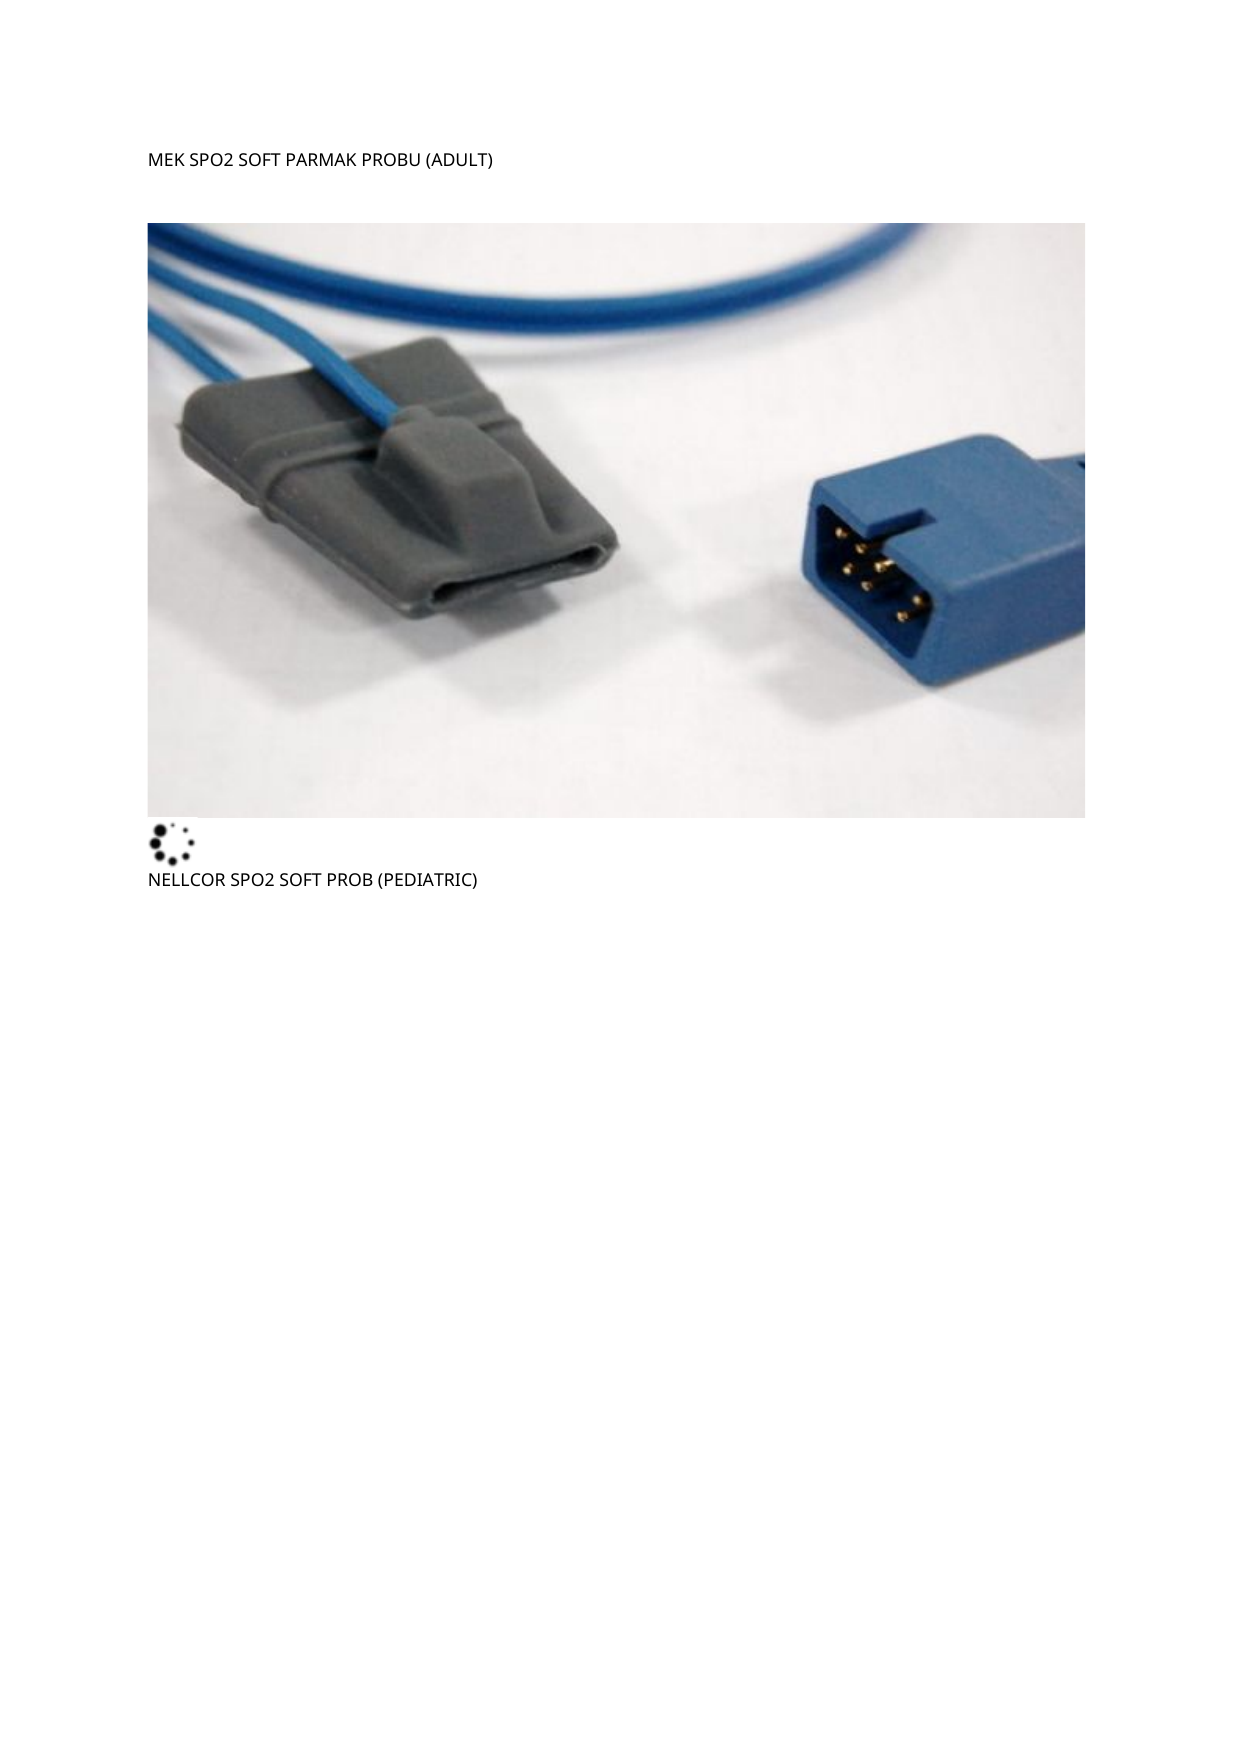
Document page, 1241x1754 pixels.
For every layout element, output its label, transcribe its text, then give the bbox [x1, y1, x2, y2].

picture [147, 223, 1085, 868]
text MEK SPO2 SOFT PARMAK PROBU (ADULT) [148, 148, 1093, 200]
text NELLCOR SPO2 SOFT PROB (PEDIATRIC) [148, 868, 1093, 920]
